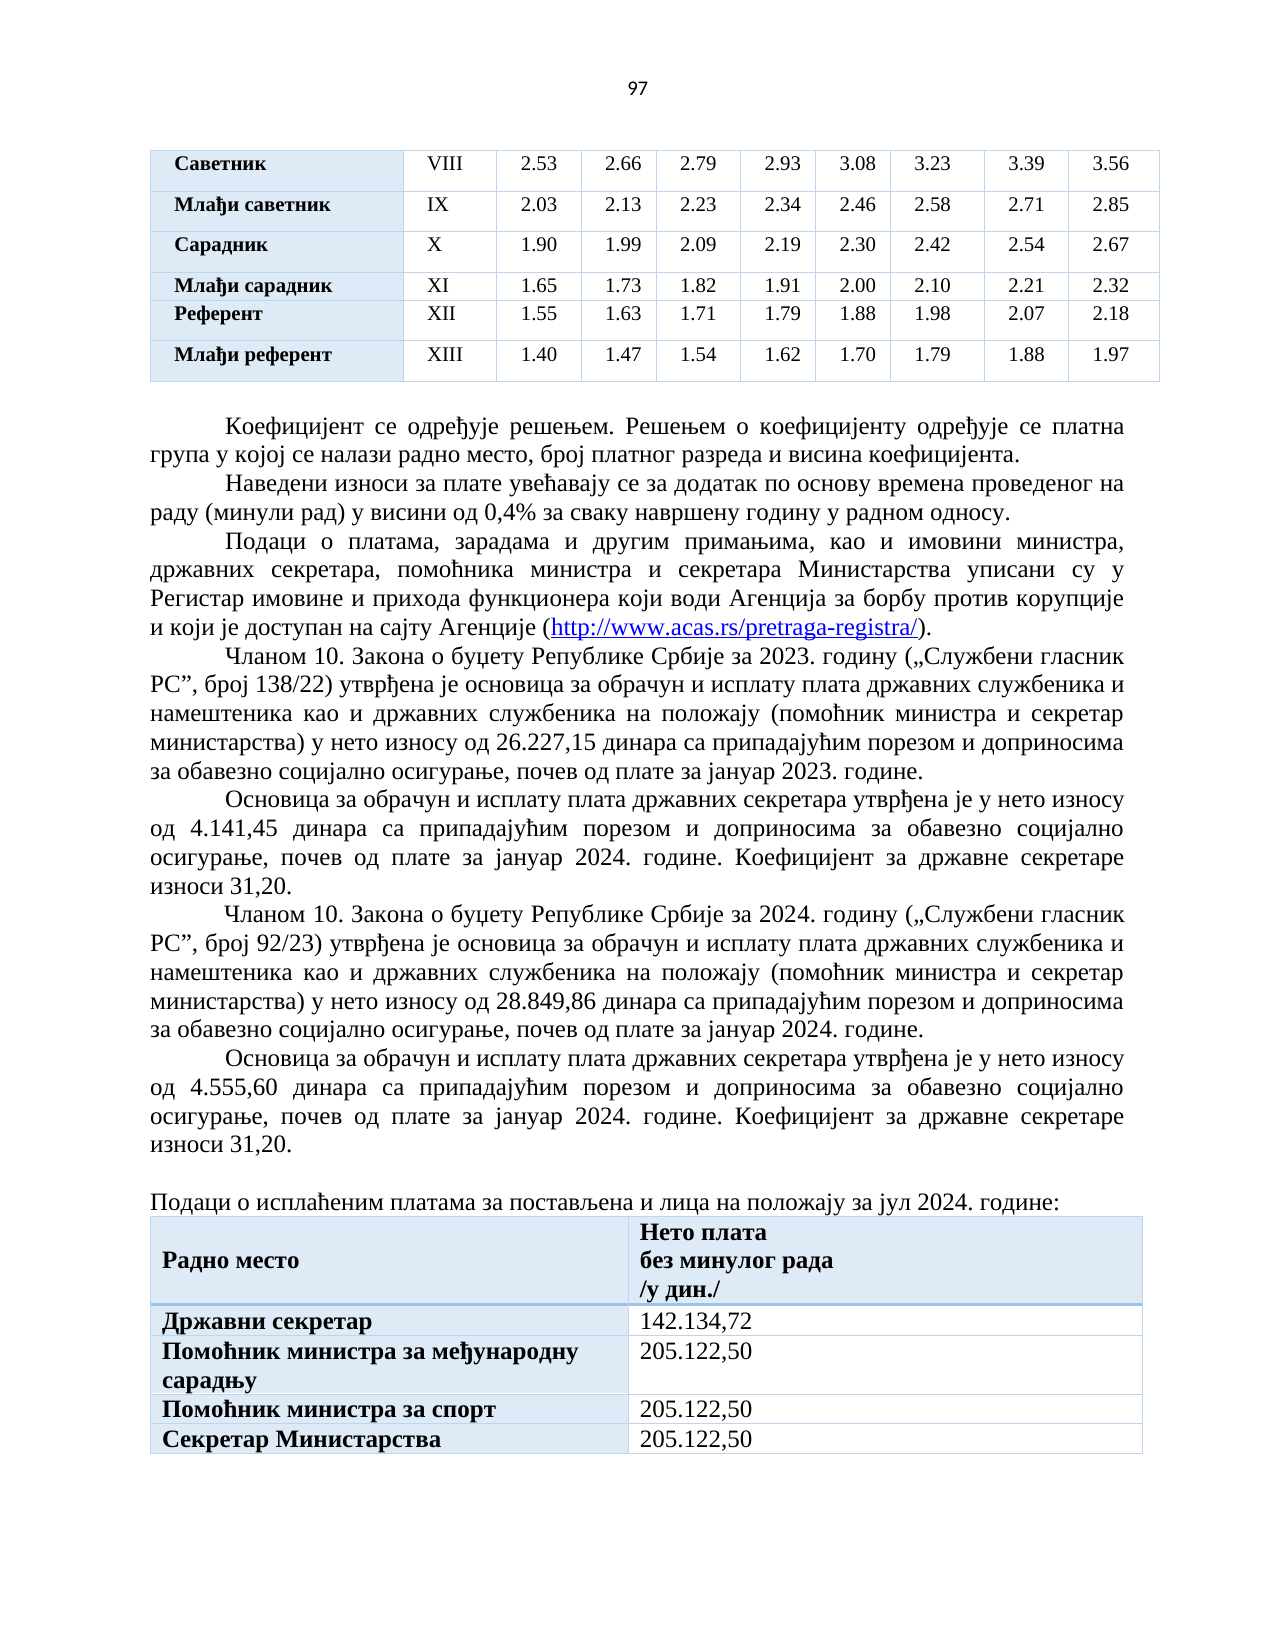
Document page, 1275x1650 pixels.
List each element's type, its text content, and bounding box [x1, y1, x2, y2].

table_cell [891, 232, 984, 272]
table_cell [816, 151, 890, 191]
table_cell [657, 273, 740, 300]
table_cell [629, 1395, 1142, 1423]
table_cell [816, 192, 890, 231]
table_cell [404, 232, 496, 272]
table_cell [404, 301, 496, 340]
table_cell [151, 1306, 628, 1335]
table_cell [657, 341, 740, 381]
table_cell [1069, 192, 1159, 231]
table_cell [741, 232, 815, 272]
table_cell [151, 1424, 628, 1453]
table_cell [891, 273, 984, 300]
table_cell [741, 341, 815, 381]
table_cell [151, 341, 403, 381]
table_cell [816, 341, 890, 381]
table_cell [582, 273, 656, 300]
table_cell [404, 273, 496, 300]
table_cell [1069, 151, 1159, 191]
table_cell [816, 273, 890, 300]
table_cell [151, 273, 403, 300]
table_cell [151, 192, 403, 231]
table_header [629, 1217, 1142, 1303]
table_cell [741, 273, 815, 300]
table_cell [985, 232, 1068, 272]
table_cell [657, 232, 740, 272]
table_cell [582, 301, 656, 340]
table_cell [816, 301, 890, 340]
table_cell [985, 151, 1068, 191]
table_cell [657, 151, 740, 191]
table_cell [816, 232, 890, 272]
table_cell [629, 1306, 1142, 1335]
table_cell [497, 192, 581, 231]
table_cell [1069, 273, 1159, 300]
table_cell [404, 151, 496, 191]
text Подаци о платама, зарадама и другим примањима, као и имовини министра, државних секретара, помоћника министра и секретара Министарства уписани су у Регистар имовине и прихода функционера који води Агенција за борбу против корупције и који је доступан на сајту Агенције (http://www.acas.rs/pretraga-registra/). [150, 526, 1125, 641]
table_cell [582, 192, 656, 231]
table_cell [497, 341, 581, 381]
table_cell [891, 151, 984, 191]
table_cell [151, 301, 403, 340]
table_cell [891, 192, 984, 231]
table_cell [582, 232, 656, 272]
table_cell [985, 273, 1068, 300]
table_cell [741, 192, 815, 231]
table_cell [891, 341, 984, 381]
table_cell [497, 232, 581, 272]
text Oсновица за обрачун и исплату плата државних секретара утврђена је у нето износу од 4.555,60 динара са припадајућим порезом и доприносима за обавезно социјално осигурање, почев од плате за јануар 2024. године. Коефицијент за државне секретаре износи 31,20. [150, 1043, 1125, 1158]
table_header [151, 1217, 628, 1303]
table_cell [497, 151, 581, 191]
text Наведени износи за плате увећавају се за додатак по основу времена проведеног на раду (минули рад) у висини од 0,4% за сваку навршену годину у радном односу. [150, 468, 1125, 526]
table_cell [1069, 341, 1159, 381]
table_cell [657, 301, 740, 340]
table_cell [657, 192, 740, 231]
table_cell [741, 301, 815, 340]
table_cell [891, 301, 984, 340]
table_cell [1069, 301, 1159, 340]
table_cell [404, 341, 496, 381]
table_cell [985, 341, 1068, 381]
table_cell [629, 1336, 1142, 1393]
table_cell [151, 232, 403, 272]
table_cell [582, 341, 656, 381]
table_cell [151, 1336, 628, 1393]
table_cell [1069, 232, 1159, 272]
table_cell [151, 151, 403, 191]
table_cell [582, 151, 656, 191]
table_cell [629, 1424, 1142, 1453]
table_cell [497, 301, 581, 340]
text Коефицијент се одређује решењем. Решењем о коефицијенту одређује се платна група у којој се налази радно место, број платног разреда и висина коефицијента. [150, 411, 1125, 468]
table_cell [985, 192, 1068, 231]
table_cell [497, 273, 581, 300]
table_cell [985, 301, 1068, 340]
text Oсновица за обрачун и исплату плата државних секретара утврђена је у нето износу од 4.141,45 динара са припадајућим порезом и доприносима за обавезно социјално осигурање, почев од плате за јануар 2024. године. Коефицијент за државне секретаре износи 31,20. [150, 784, 1125, 899]
text Подаци о исплаћеним платама за постављена и лица на положају за јул 2024. године: [150, 1187, 1125, 1216]
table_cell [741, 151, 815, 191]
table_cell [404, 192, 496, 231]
text Чланом 10. Закона о буџету Републике Србије за 2024. годину („Службени гласник РС”, брoj 92/23) утврђена је основица за обрачун и исплату плата државних службеника и намештеника као и државних службеника на положају (помоћник министра и секретар министарства) у нето износу од 28.849,86 динара са припадајућим порезом и доприносима за обавезно социјално осигурање, почев од плате за jануар 2024. године. [150, 899, 1125, 1043]
text Чланом 10. Закона о буџету Републике Србије за 2023. годину („Службени гласник РС”, брoj 138/22) утврђена је основица за обрачун и исплату плата државних службеника и намештеника као и државних службеника на положају (помоћник министра и секретар министарства) у нето износу од 26.227,15 динара са припадајућим порезом и доприносима за обавезно социјално осигурање, почев од плате за jануар 2023. године. [150, 641, 1125, 784]
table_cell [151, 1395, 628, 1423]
